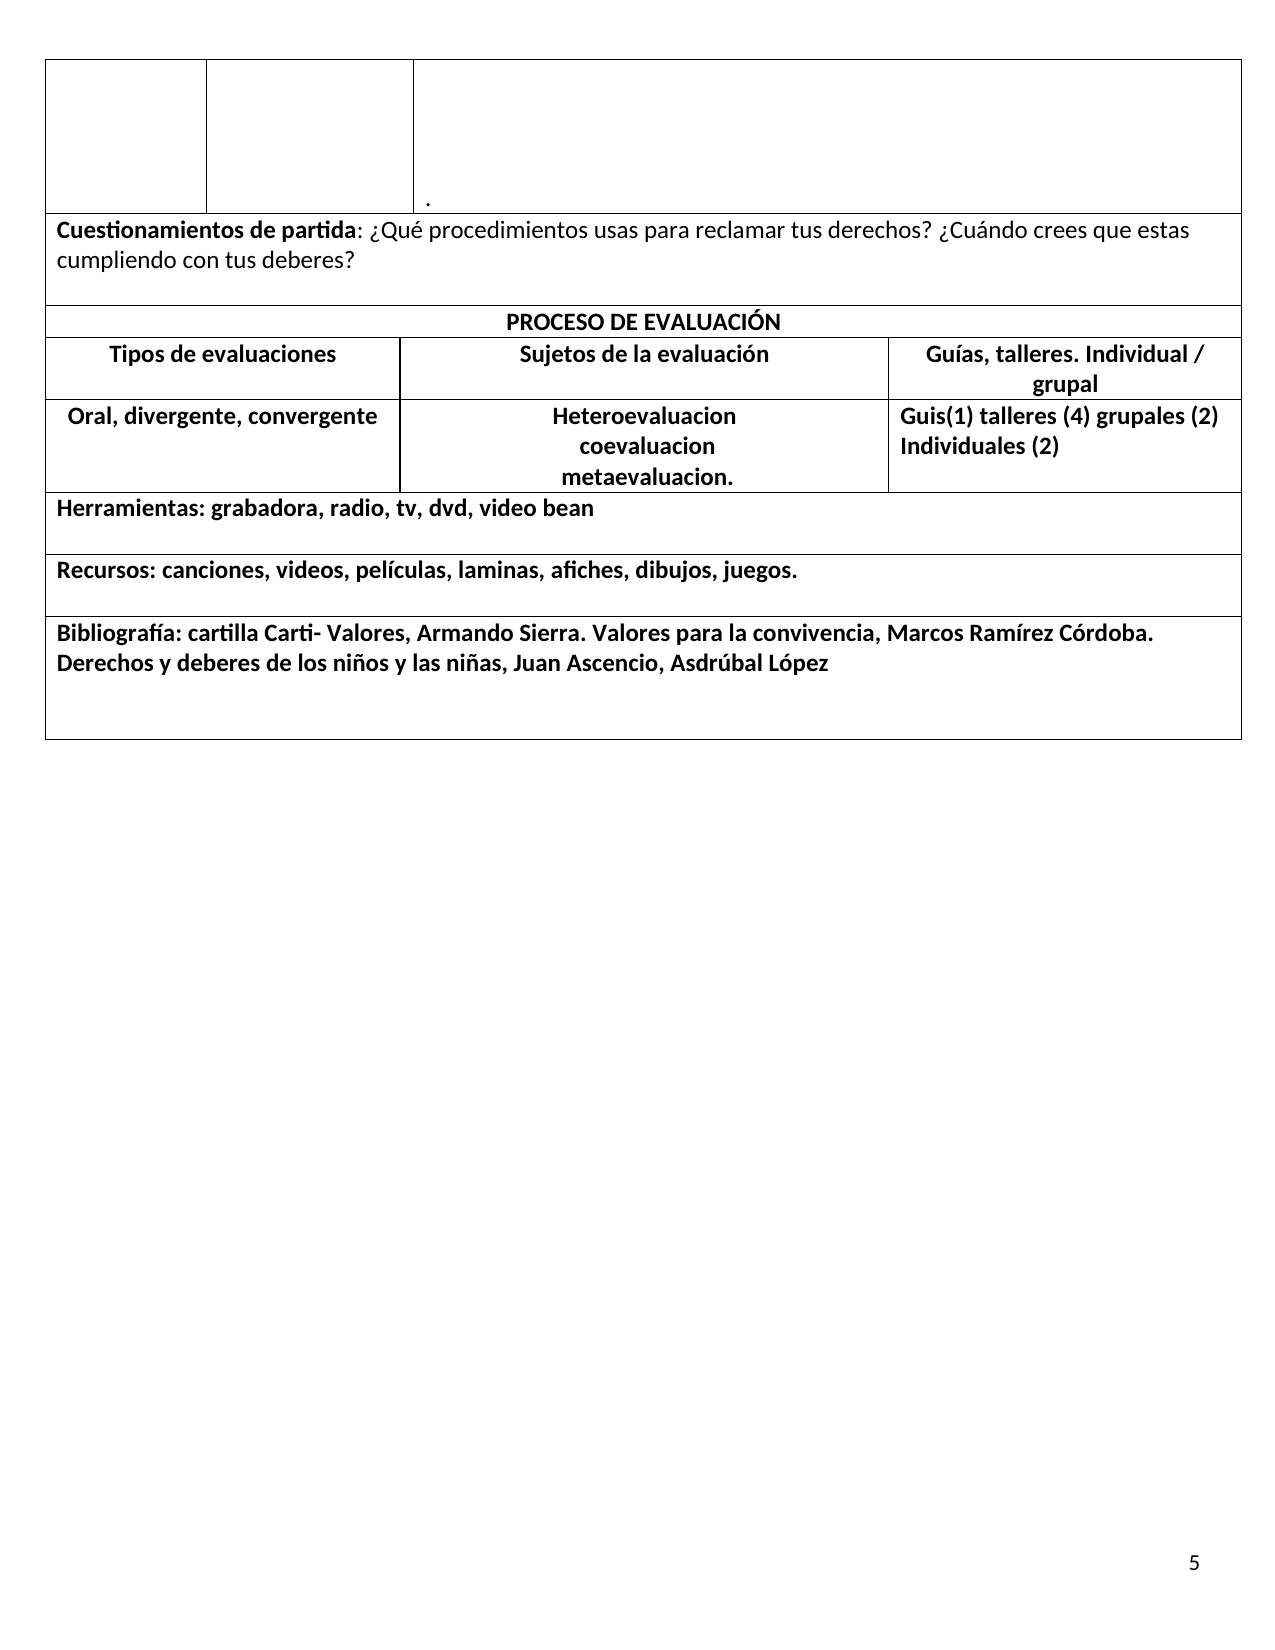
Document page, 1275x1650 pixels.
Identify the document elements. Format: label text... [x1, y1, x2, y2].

table_cell Oral, divergente, convergente [46, 400, 399, 492]
table_cell Bibliografía: cartilla Carti- Valores, Armando Sierra. Valores para la convivencia, Marcos Ramírez Córdoba. Derechos y deberes de los niños y las niñas, Juan Ascencio, Asdrúbal López [46, 617, 1241, 739]
table_cell . [414, 60, 1241, 213]
table_cell Guías, talleres. Individual / grupal [889, 338, 1241, 399]
table_cell Tipos de evaluaciones [46, 338, 399, 399]
table_cell Guis(1) talleres (4) grupales (2) Individuales (2) [889, 400, 1241, 492]
table_cell Sujetos de la evaluación [401, 338, 888, 399]
table_cell Heteroevaluacion coevaluacion metaevaluacion. [401, 400, 888, 492]
table_cell [207, 60, 413, 213]
table_cell [46, 60, 206, 213]
table_cell Herramientas: grabadora, radio, tv, dvd, video bean [46, 493, 1241, 554]
table_cell Cuestionamientos de partida: ¿Qué procedimientos usas para reclamar tus derechos? ¿Cuándo crees que estas cumpliendo con tus deberes? [46, 214, 1241, 305]
table_cell Recursos: canciones, videos, películas, laminas, afiches, dibujos, juegos. [46, 555, 1241, 616]
table_cell PROCESO DE EVALUACIÓN [46, 306, 1241, 337]
